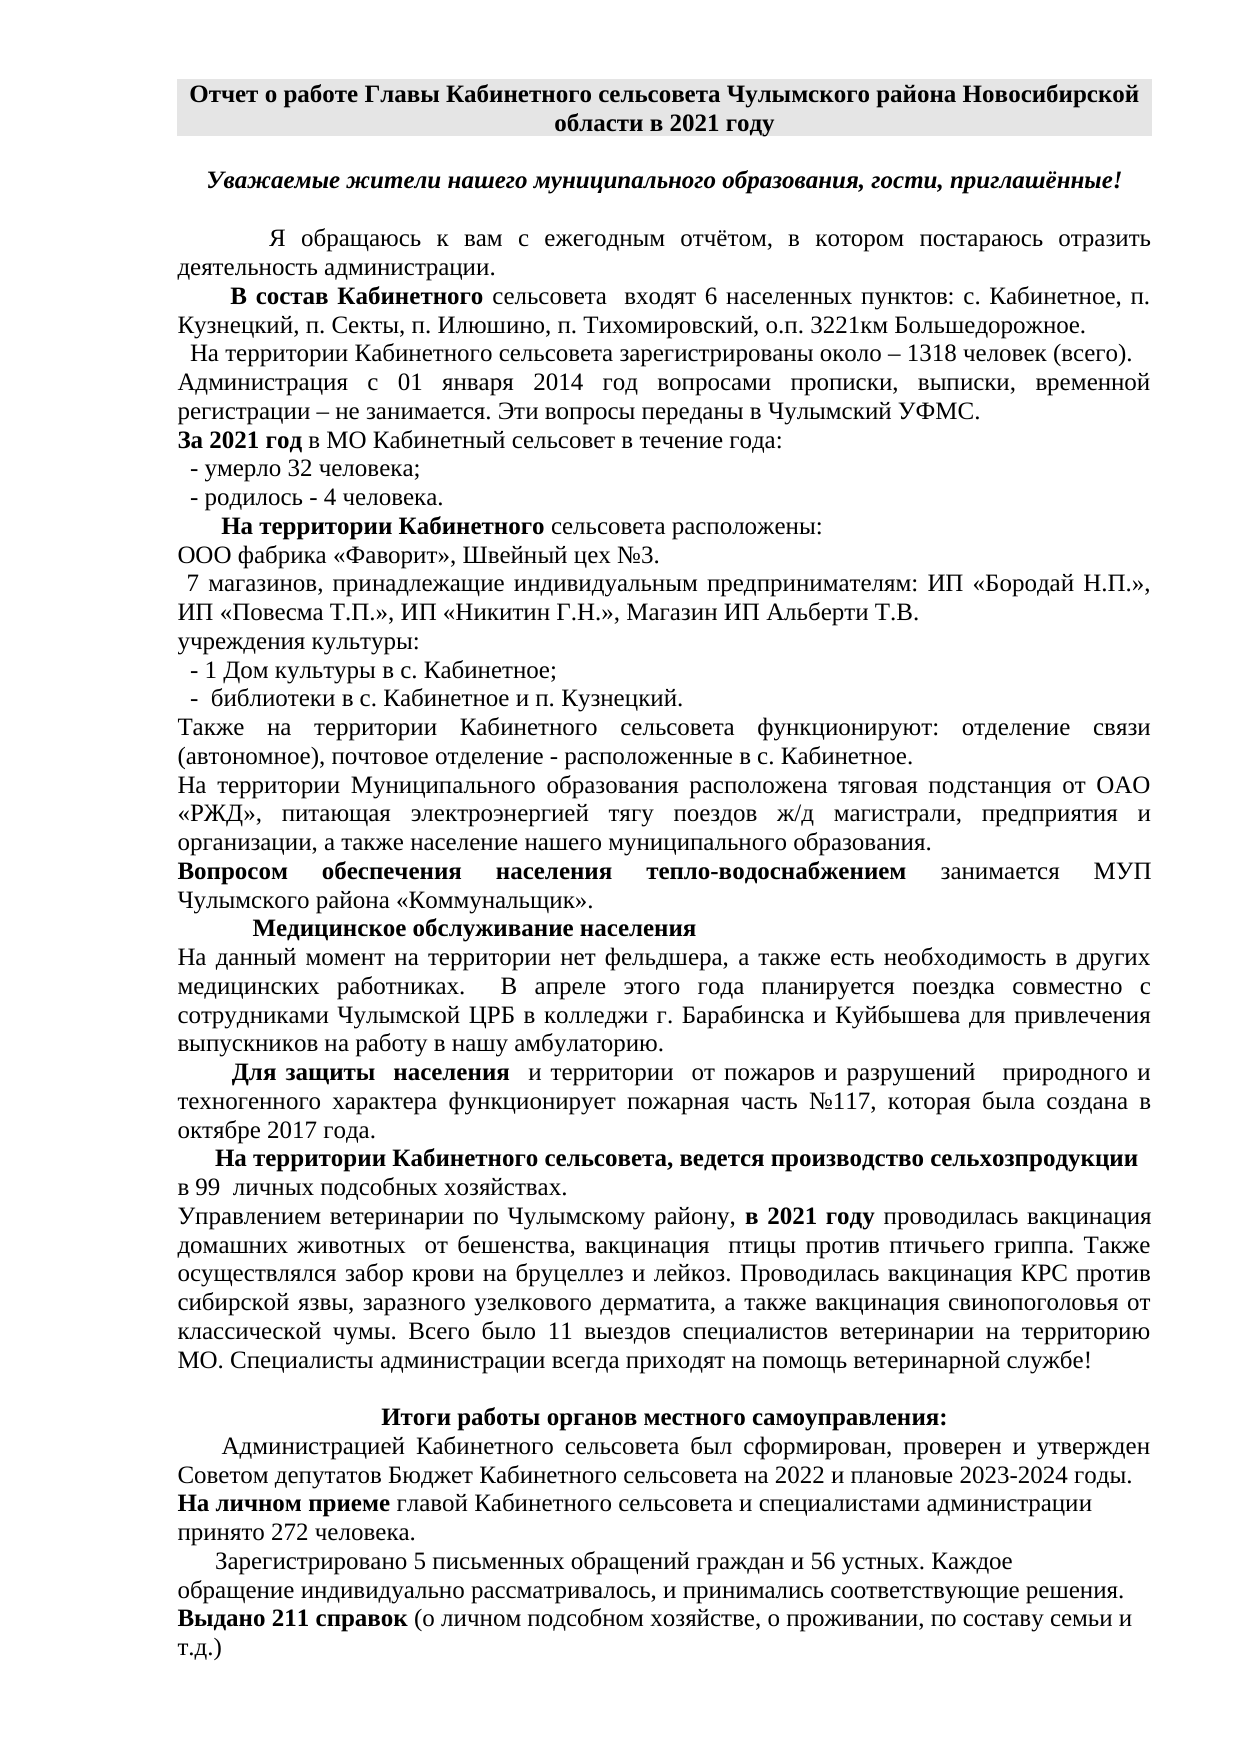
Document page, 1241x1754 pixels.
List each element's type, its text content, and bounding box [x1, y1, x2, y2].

text - 1 Дом культуры в с. Кабинетное; [177, 655, 1152, 683]
text учреждения культуры: [177, 626, 1152, 655]
text Уважаемые жители нашего муниципального образования, гости, приглашённые! [177, 166, 1152, 194]
text На территории Кабинетного сельсовета расположены: [177, 511, 1152, 540]
text На территории Муниципального образования расположена тяговая подстанция от ОАО «РЖД», питающая электроэнергией тягу поездов ж/д магистрали, предприятия и организации, а также население нашего муниципального образования. [177, 770, 1152, 856]
text В состав Кабинетного сельсовета входят 6 населенных пунктов: с. Кабинетное, п. Кузнецкий, п. Секты, п. Илюшино, п. Тихомировский, о.п. 3221км Большедорожное. [177, 281, 1152, 338]
text Медицинское обслуживание населения [177, 913, 1152, 942]
text ООО фабрика «Фаворит», Швейный цех №3. [177, 540, 1152, 568]
text Управлением ветеринарии по Чулымскому району, в 2021 году проводилась вакцинация домашних животных от бешенства, вакцинация птицы против птичьего гриппа. Также осуществлялся забор крови на бруцеллез и лейкоз. Проводилась вакцинация КРС против сибирской язвы, заразного узелкового дерматита, а также вакцинация свинопоголовья от классической чумы. Всего было 11 выездов специалистов ветеринарии на территорию МО. Специалисты администрации всегда приходят на помощь ветеринарной службе! [177, 1201, 1152, 1373]
text На личном приеме главой Кабинетного сельсовета и специалистами администрации принято 272 человека. Зарегистрировано 5 письменных обращений граждан и 56 устных. Каждое [177, 1488, 1152, 1575]
subtitle Отчет о работе Главы Кабинетного сельсовета Чулымского района Новосибирской области в 2021 году [177, 79, 1152, 136]
text Администрация с 01 января 2014 год вопросами прописки, выписки, временной регистрации – не занимается. Эти вопросы переданы в Чулымский УФМС. [177, 367, 1152, 425]
text Вопросом обеспечения населения тепло-водоснабжением занимается МУП Чулымского района «Коммунальщик». [177, 856, 1152, 913]
text обращение индивидуально рассматривалось, и принимались соответствующие решения. Выдано 211 справок (о личном подсобном хозяйстве, о проживании, по составу семьи и т.д.) [177, 1575, 1152, 1661]
text На данный момент на территории нет фельдшера, а также есть необходимость в других медицинских работниках. В апреле этого года планируется поездка совместно с сотрудниками Чулымской ЦРБ в колледжи г. Барабинска и Куйбышева для привлечения выпускников на работу в нашу амбулаторию. [177, 942, 1152, 1057]
text - умерло 32 человека; [177, 453, 1152, 482]
text - библиотеки в с. Кабинетное и п. Кузнецкий. [177, 683, 1152, 712]
text На территории Кабинетного сельсовета зарегистрированы около – 1318 человек (всего). [177, 338, 1152, 367]
text Также на территории Кабинетного сельсовета функционируют: отделение связи (автономное), почтовое отделение - расположенные в с. Кабинетное. [177, 712, 1152, 770]
text - родилось - 4 человека. [177, 482, 1152, 511]
text Для защиты населения и территории от пожаров и разрушений природного и техногенного характера функционирует пожарная часть №117, которая была создана в октябре 2017 года. [177, 1057, 1152, 1143]
text Администрацией Кабинетного сельсовета был сформирован, проверен и утвержден Советом депутатов Бюджет Кабинетного сельсовета на 2022 и плановые 2023-2024 годы. [177, 1431, 1152, 1488]
text На территории Кабинетного сельсовета, ведется производство сельхозпродукции в 99 личных подсобных хозяйствах. [177, 1143, 1152, 1201]
text 7 магазинов, принадлежащие индивидуальным предпринимателям: ИП «Бородай Н.П.», ИП «Повесма Т.П.», ИП «Никитин Г.Н.», Магазин ИП Альберти Т.В. [177, 568, 1152, 626]
text Я обращаюсь к вам с ежегодным отчётом, в котором постараюсь отразить деятельность администрации. [177, 223, 1152, 281]
text Итоги работы органов местного самоуправления: [177, 1402, 1152, 1431]
text За 2021 год в МО Кабинетный сельсовет в течение года: [177, 425, 1152, 453]
